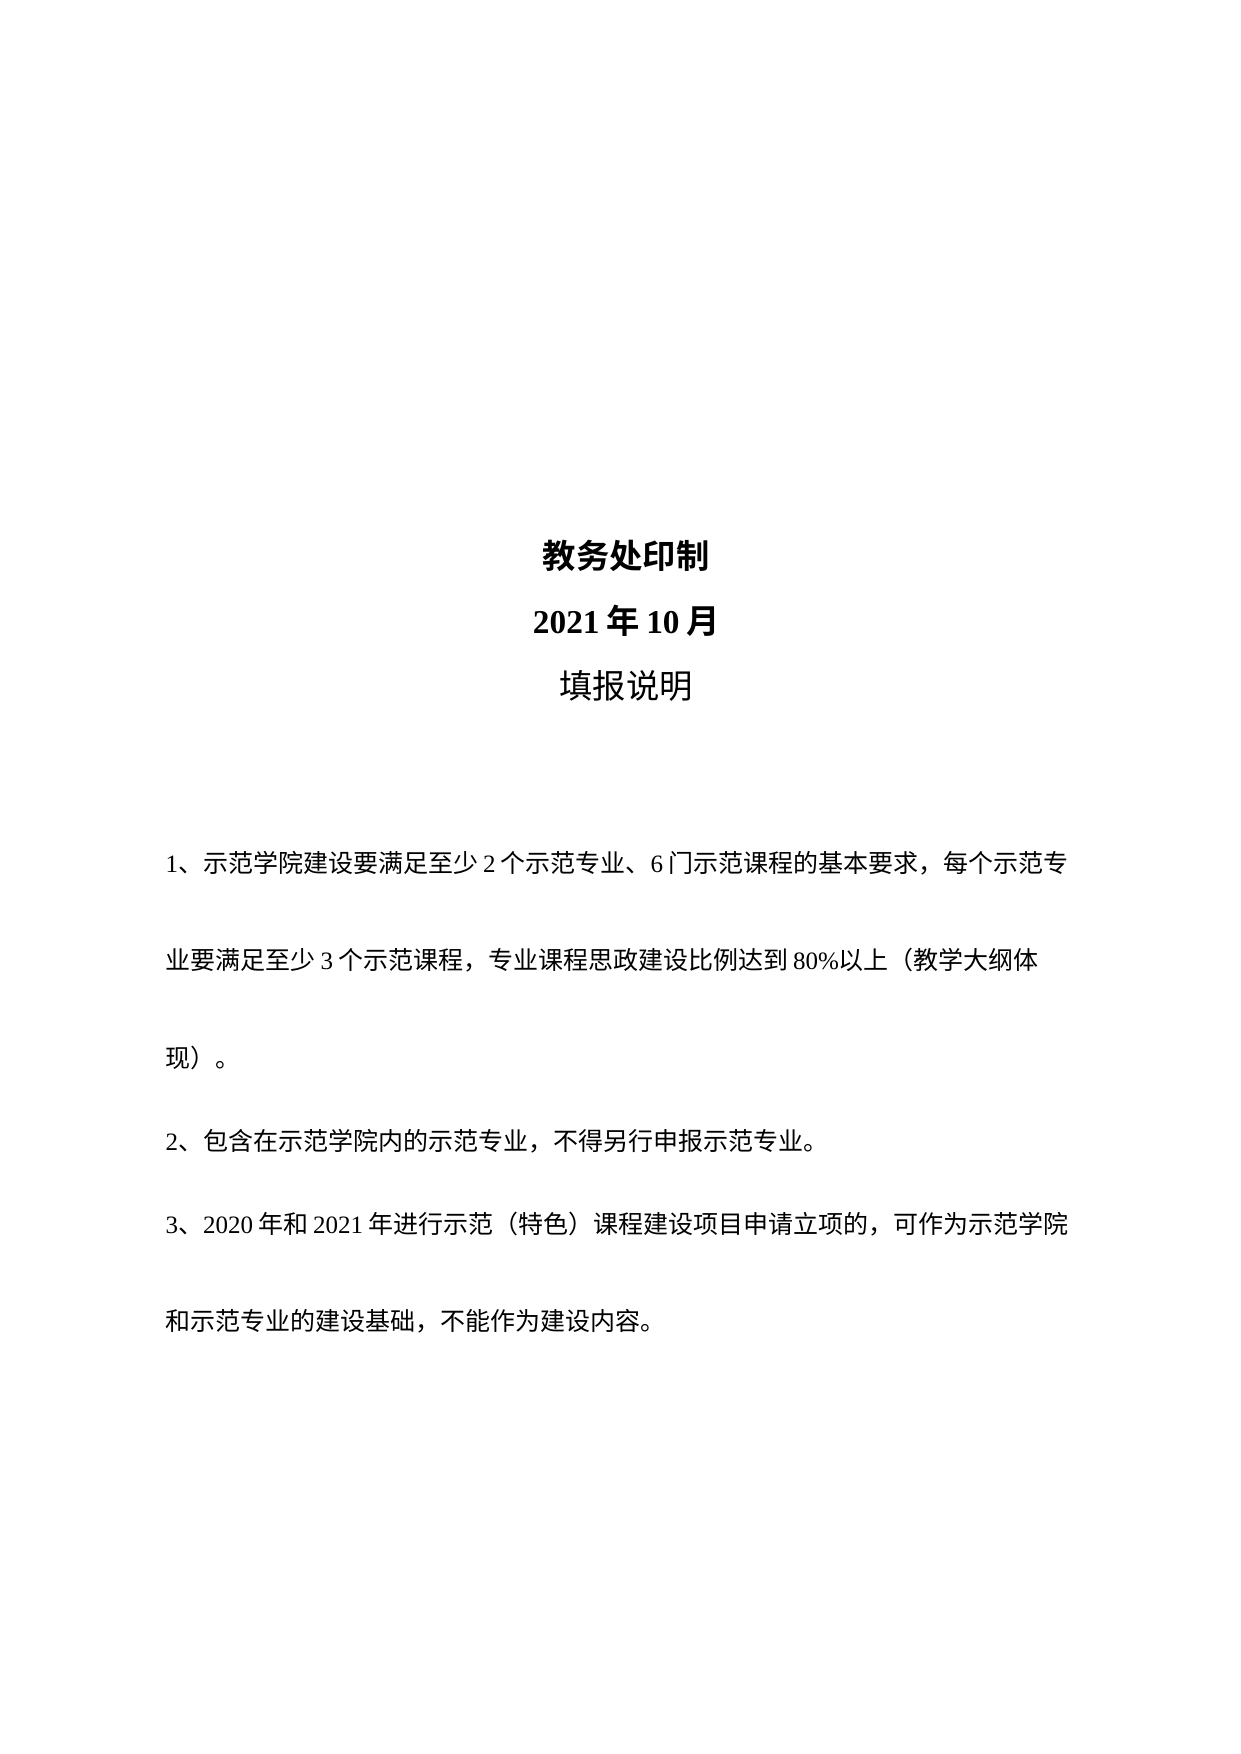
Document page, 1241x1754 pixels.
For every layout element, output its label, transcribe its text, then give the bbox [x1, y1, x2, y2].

text 1、示范学院建设要满足至少2个示范专业、6门示范课程的基本要求，每个示范专业要满足至少3个示范课程，专业课程思政建设比例达到80%以上（教学大纲体现）。 [165, 829, 1087, 1089]
text 填报说明 [165, 652, 1087, 717]
text 3、2020年和2021年进行示范（特色）课程建设项目申请立项的，可作为示范学院和示范专业的建设基础，不能作为建设内容。 [165, 1190, 1087, 1352]
text 教务处印制 [165, 522, 1087, 587]
text 2021年10月 [165, 587, 1087, 652]
text 2、包含在示范学院内的示范专业，不得另行申报示范专业。 [165, 1107, 1087, 1172]
